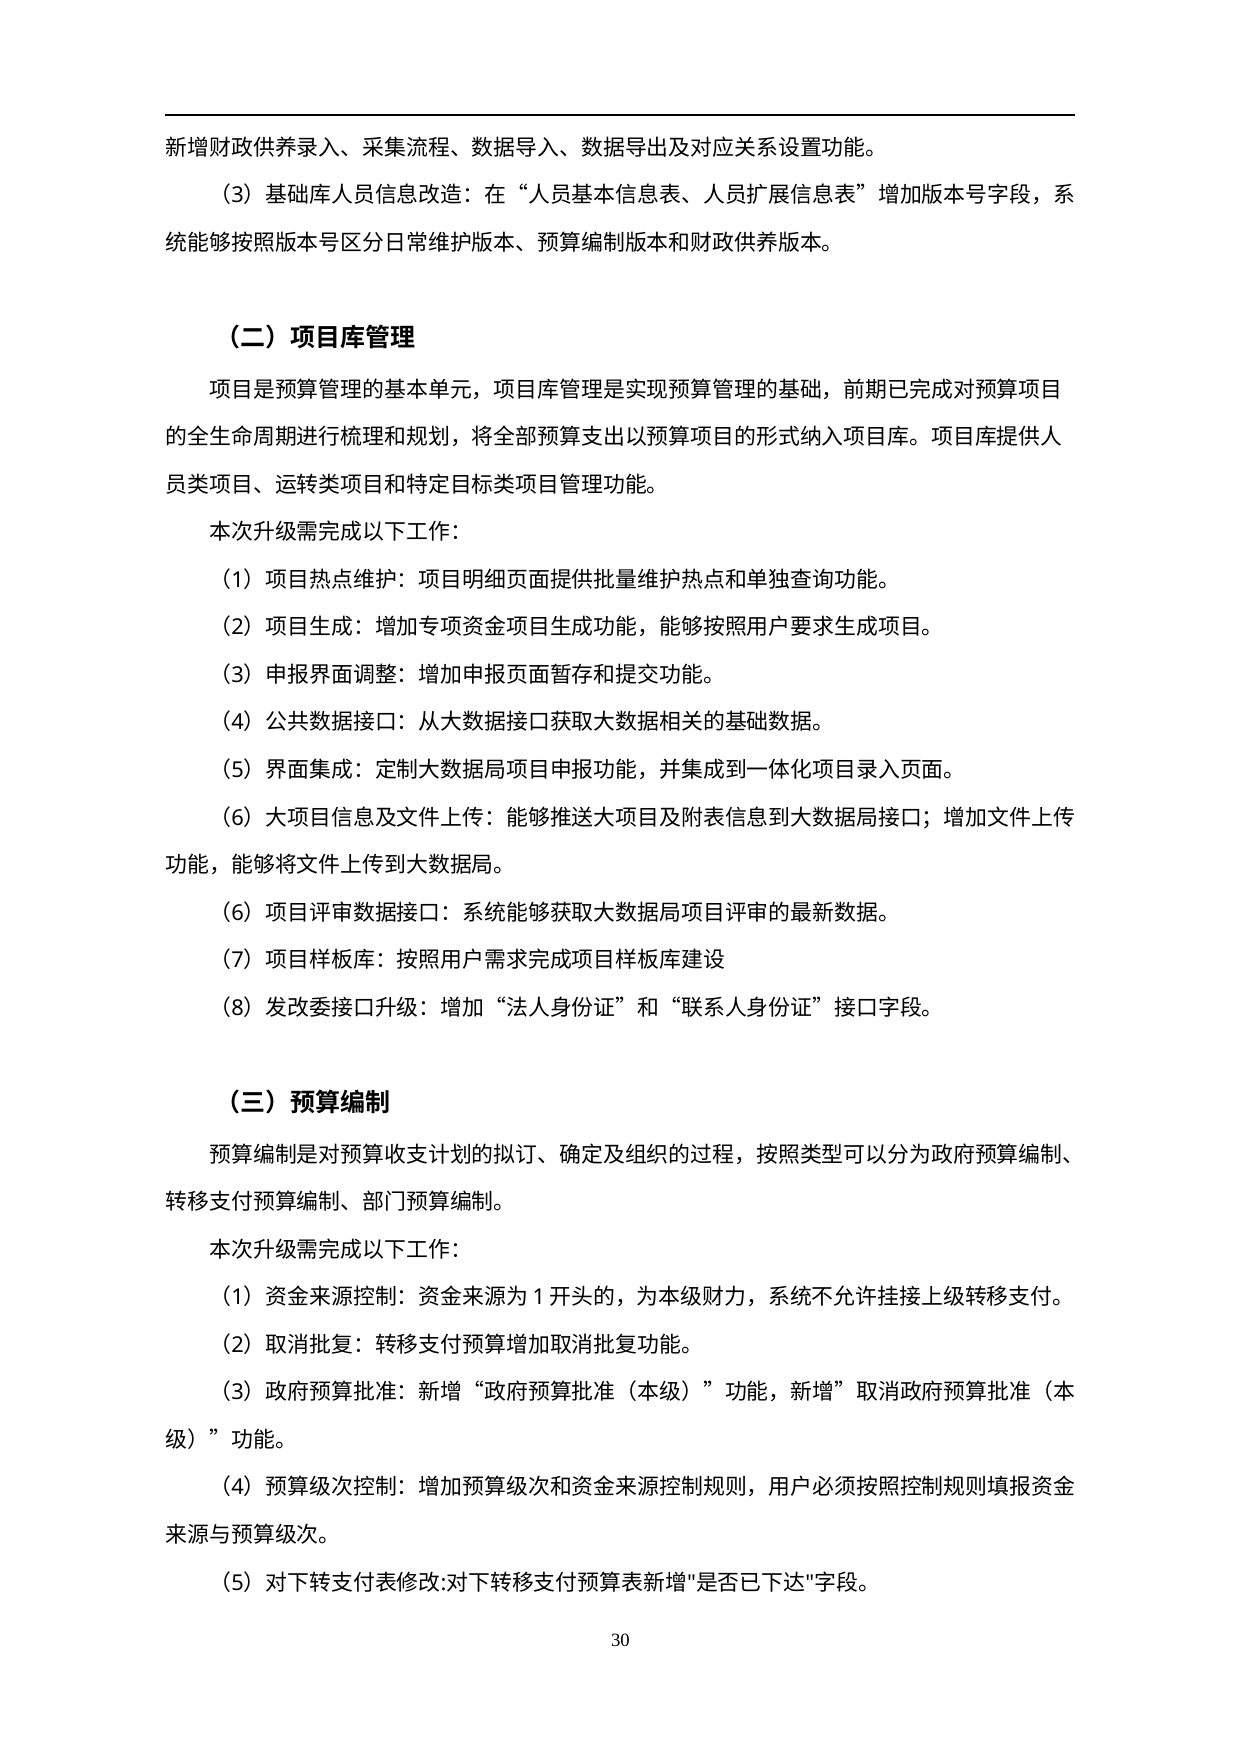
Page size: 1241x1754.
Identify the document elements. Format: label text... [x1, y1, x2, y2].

text 预算编制是对预算收支计划的拟订、确定及组织的过程，按照类型可以分为政府预算编制、转移支付预算编制、部门预算编制。 [165, 1137, 1075, 1216]
list （3）申报界面调整：增加申报页面暂存和提交功能。 [165, 657, 1075, 688]
list （5）界面集成：定制大数据局项目申报功能，并集成到一体化项目录入页面。 [165, 752, 1075, 784]
text 本次升级需完成以下工作： [165, 514, 1075, 546]
list （4）预算级次控制：增加预算级次和资金来源控制规则，用户必须按照控制规则填报资金来源与预算级次。 [165, 1469, 1075, 1549]
list （2）取消批复：转移支付预算增加取消批复功能。 [165, 1327, 1075, 1358]
list （1）资金来源控制：资金来源为1开头的，为本级财力，系统不允许挂接上级转移支付。 [165, 1279, 1075, 1311]
list （2）项目生成：增加专项资金项目生成功能，能够按照用户要求生成项目。 [165, 609, 1075, 641]
text （二）项目库管理 [165, 317, 1075, 353]
list （8）发改委接口升级：增加“法人身份证”和“联系人身份证”接口字段。 [165, 990, 1075, 1022]
list （3）基础库人员信息改造：在“人员基本信息表、人员扩展信息表”增加版本号字段，系统能够按照版本号区分日常维护版本、预算编制版本和财政供养版本。 [165, 177, 1075, 257]
list （6）大项目信息及文件上传：能够推送大项目及附表信息到大数据局接口；增加文件上传功能，能够将文件上传到大数据局。 [165, 799, 1075, 879]
text （三）预算编制 [165, 1082, 1075, 1118]
text 本次升级需完成以下工作： [165, 1232, 1075, 1263]
list （7）项目样板库：按照用户需求完成项目样板库建设 [165, 942, 1075, 974]
list （1）项目热点维护：项目明细页面提供批量维护热点和单独查询功能。 [165, 562, 1075, 593]
list （6）项目评审数据接口：系统能够获取大数据局项目评审的最新数据。 [165, 895, 1075, 926]
list （3）政府预算批准：新增“政府预算批准（本级）”功能，新增”取消政府预算批准（本级）”功能。 [165, 1374, 1075, 1453]
list （5）对下转支付表修改:对下转移支付预算表新增"是否已下达"字段。 [165, 1564, 1075, 1596]
list （4）公共数据接口：从大数据接口获取大数据相关的基础数据。 [165, 704, 1075, 736]
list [165, 130, 1075, 162]
text 项目是预算管理的基本单元，项目库管理是实现预算管理的基础，前期已完成对预算项目的全生命周期进行梳理和规划，将全部预算支出以预算项目的形式纳入项目库。项目库提供人员类项目、运转类项目和特定目标类项目管理功能。 [165, 372, 1075, 498]
